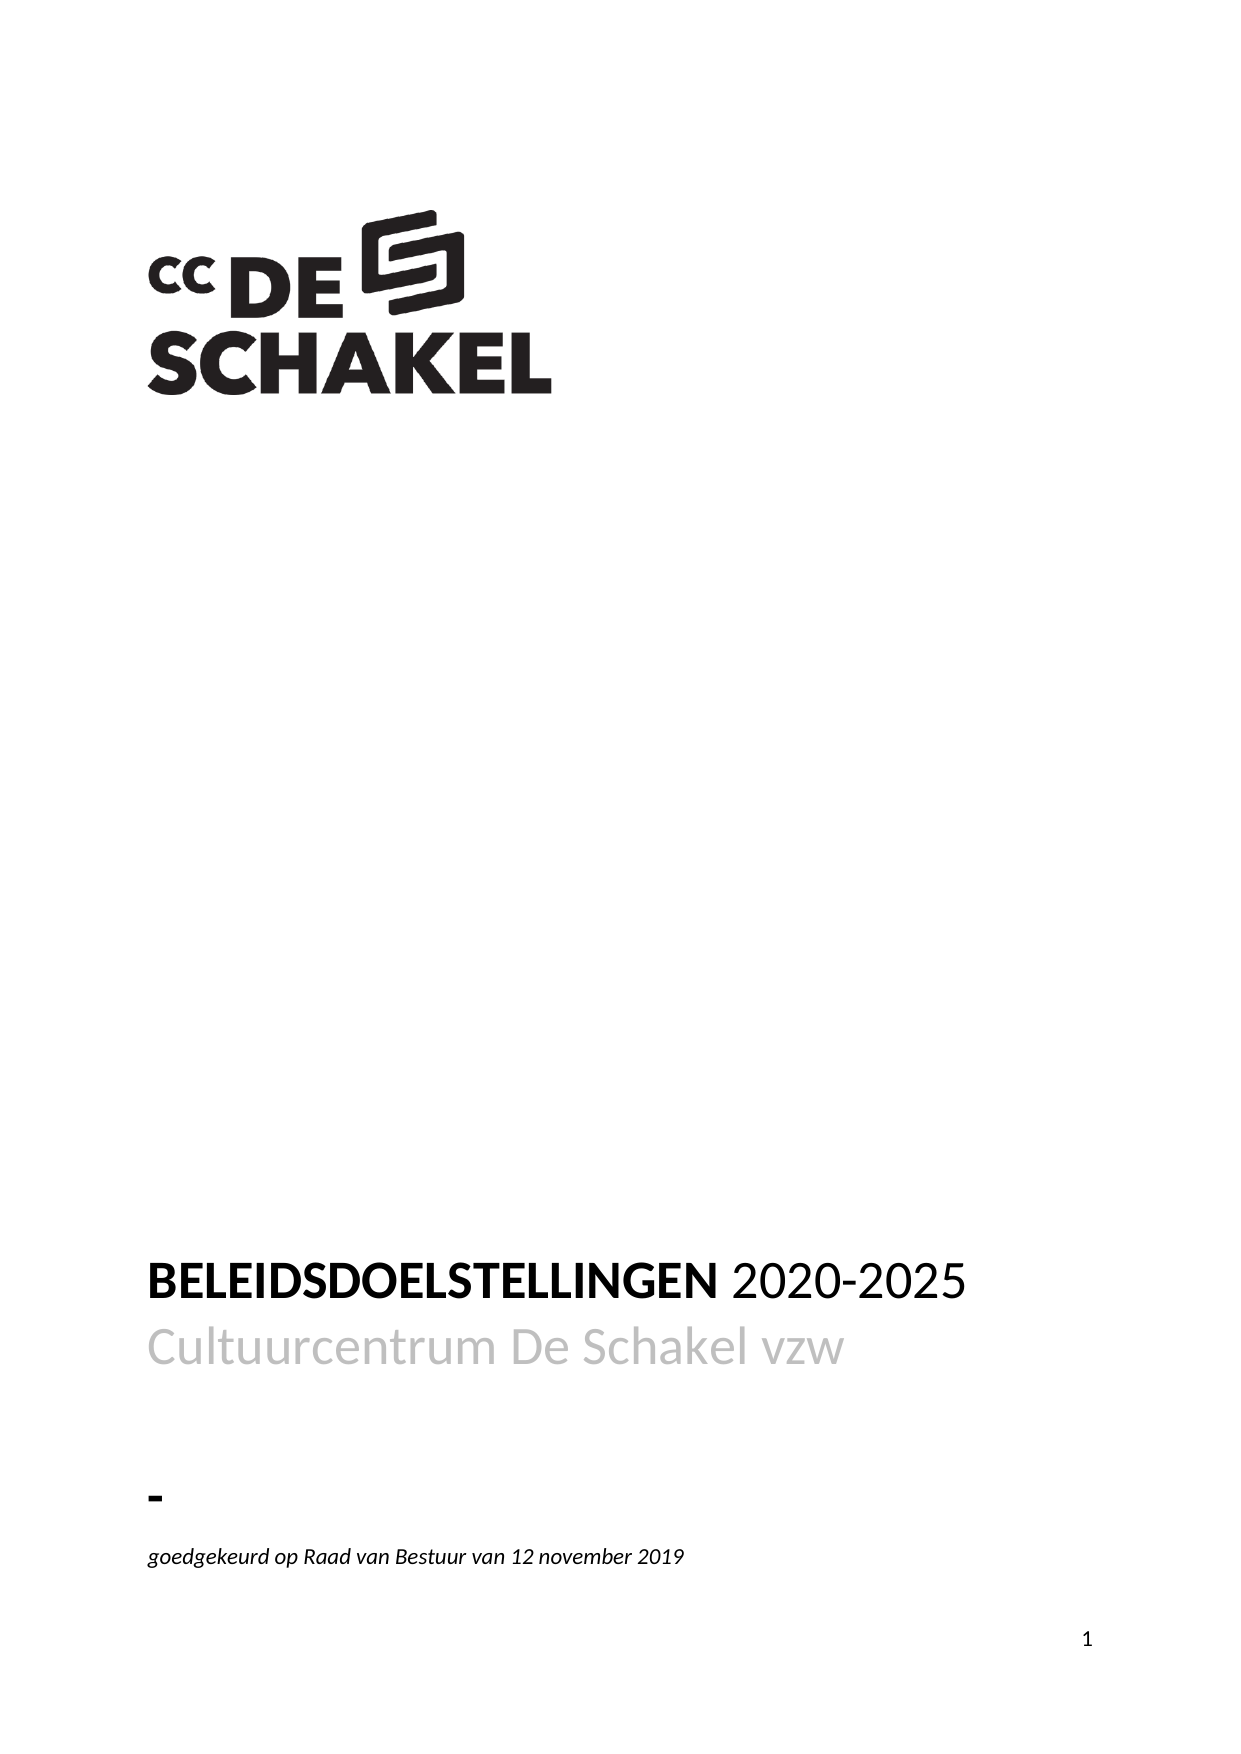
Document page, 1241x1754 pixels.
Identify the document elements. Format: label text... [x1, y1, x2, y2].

text BELEIDSDOELSTELLINGEN 2020-2025 Cultuurcentrum De Schakel vzw [148, 1246, 1093, 1378]
picture [147, 210, 552, 395]
text - goedgekeurd op Raad van Bestuur van 12 november 2019 [148, 1462, 1093, 1570]
